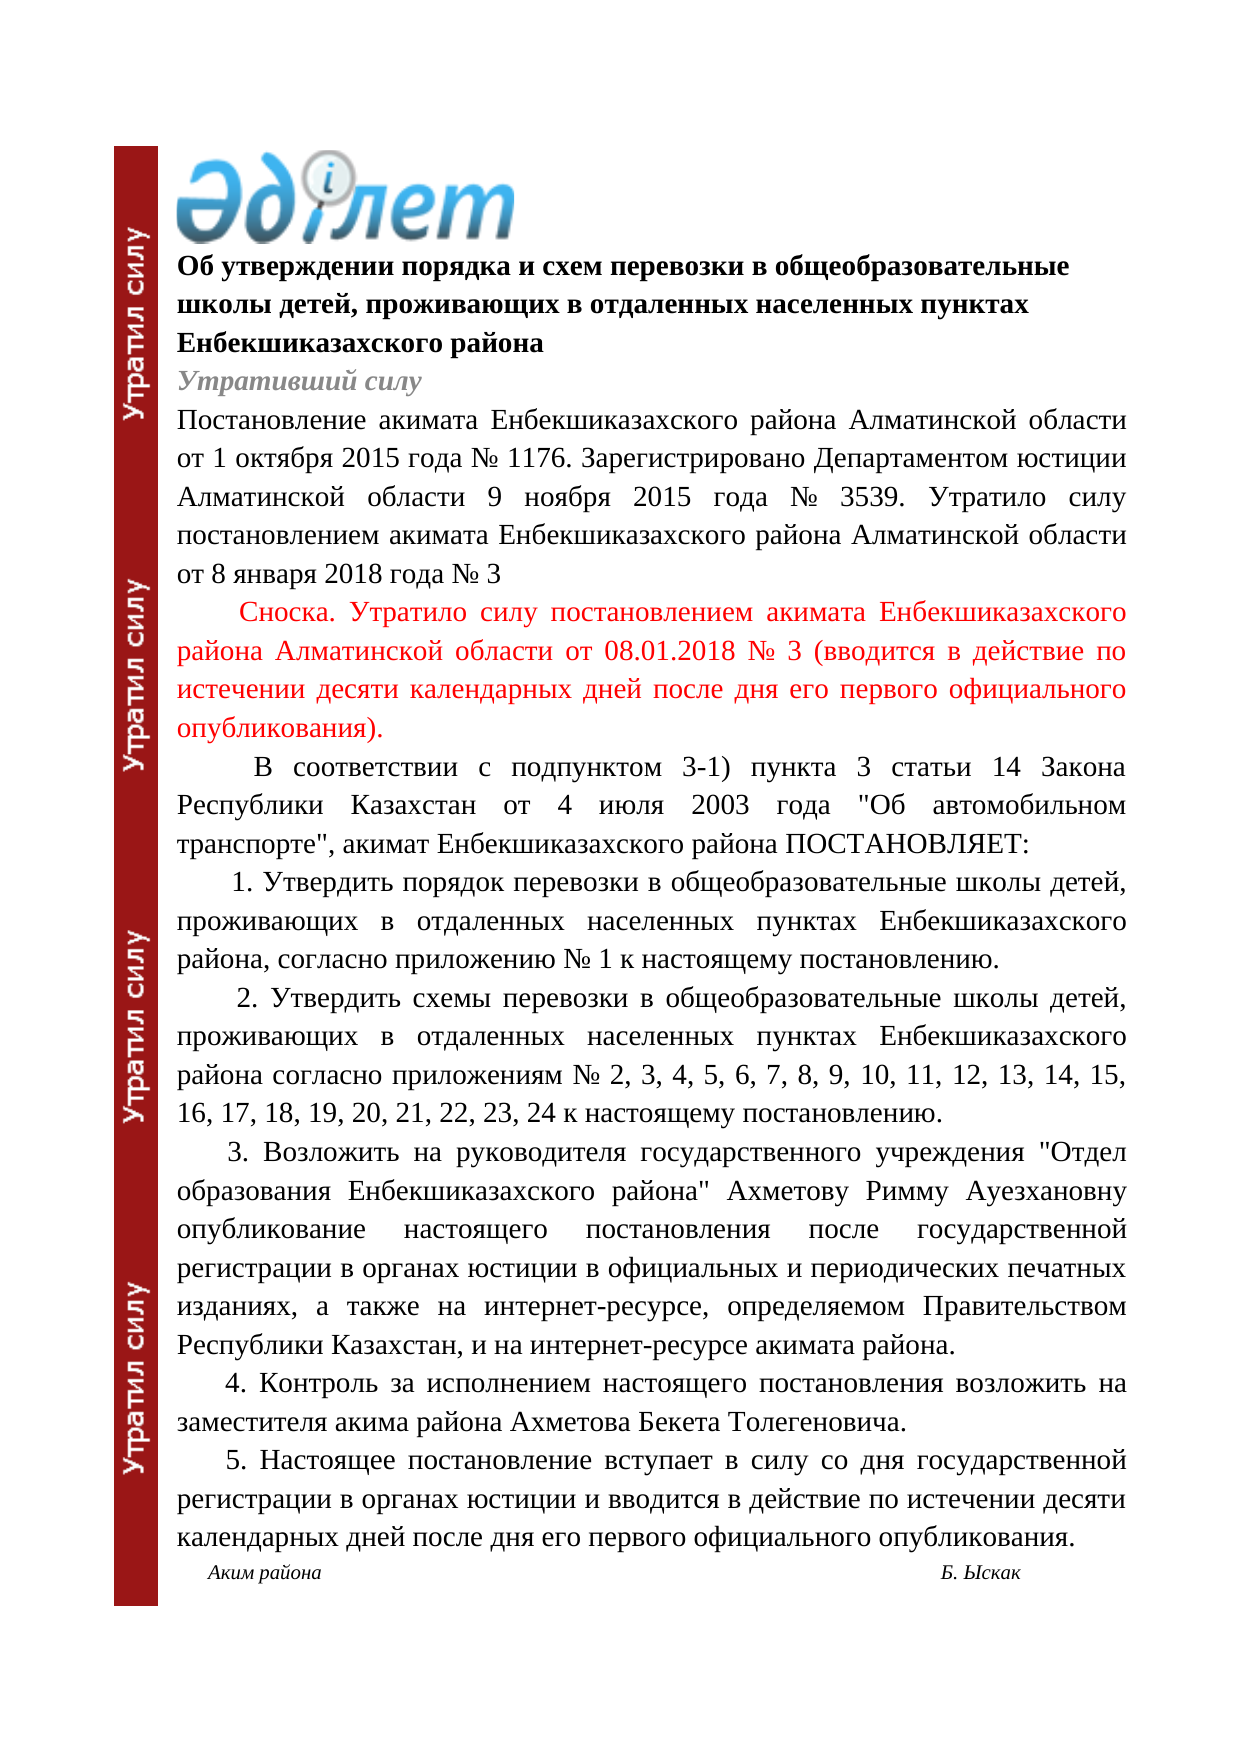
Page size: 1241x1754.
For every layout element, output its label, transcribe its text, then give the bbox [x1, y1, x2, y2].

text 1. Утвердить порядок перевозки в общеобразовательные школы детей, проживающих в отдаленных населенных пунктах Енбекшиказахского района, согласно приложению № 1 к настоящему постановлению. [112, 864, 1128, 975]
picture [114, 744, 158, 749]
text 2. Утвердить схемы перевозки в общеобразовательные школы детей, проживающих в отдаленных населенных пунктах Енбекшиказахского района согласно приложениям № 2, 3, 4, 5, 6, 7, 8, 9, 10, 11, 12, 13, 14, 15, 16, 17, 18, 19, 20, 21, 22, 23, 24 к настоящему постановлению. [112, 980, 1128, 1129]
table_header Б. Ыскак [939, 1558, 1240, 1589]
text Об утверждении порядка и схем перевозки в общеобразовательные школы детей, проживающих в отдаленных населенных пунктах Енбекшиказахского района [112, 248, 1128, 358]
picture [114, 859, 158, 864]
picture [114, 1437, 158, 1442]
text В соответствии с подпунктом 3-1) пункта 3 статьи 14 Закона Республики Казахстан от 4 июля 2003 года "Об автомобильном транспорте", акимат Енбекшиказахского района ПОСТАНОВЛЯЕТ: [112, 749, 1128, 859]
picture [176, 150, 515, 244]
picture [114, 1553, 158, 1558]
picture [114, 1129, 158, 1134]
table_header Аким района [101, 1558, 939, 1589]
picture [114, 146, 158, 248]
picture [114, 589, 158, 594]
text 5. Настоящее постановление вступает в силу со дня государственной регистрации в органах юстиции и вводится в действие по истечении десяти календарных дней после дня его первого официального опубликования. [112, 1442, 1128, 1553]
picture [114, 1589, 158, 1606]
picture [114, 397, 158, 402]
picture [114, 1360, 158, 1365]
picture [114, 358, 158, 363]
text Сноска. Утратило силу постановлением акимата Енбекшиказахского района Алматинской области от 08.01.2018 № 3 (вводится в действие по истечении десяти календарных дней после дня его первого официального опубликования). [112, 594, 1128, 744]
text Постановление акимата Енбекшиказахского района Алматинской области от 1 октября 2015 года № 1176. Зарегистрировано Департаментом юстиции Алматинской области 9 ноября 2015 года № 3539. Утратило силу постановлением акимата Енбекшиказахского района Алматинской области от 8 января 2018 года № 3 [112, 402, 1128, 589]
text 4. Контроль за исполнением настоящего постановления возложить на заместителя акима района Ахметова Бекета Толегеновича. [112, 1365, 1128, 1437]
picture [114, 975, 158, 980]
text Утративший силу [112, 363, 1128, 397]
text 3. Возложить на руководителя государственного учреждения "Отдел образования Енбекшиказахского района" Ахметову Римму Ауезхановну опубликование настоящего постановления после государственной регистрации в органах юстиции в официальных и периодических печатных изданиях, а также на интернет-ресурсе, определяемом Правительством Республики Казахстан, и на интернет-ресурсе акимата района. [112, 1134, 1128, 1360]
